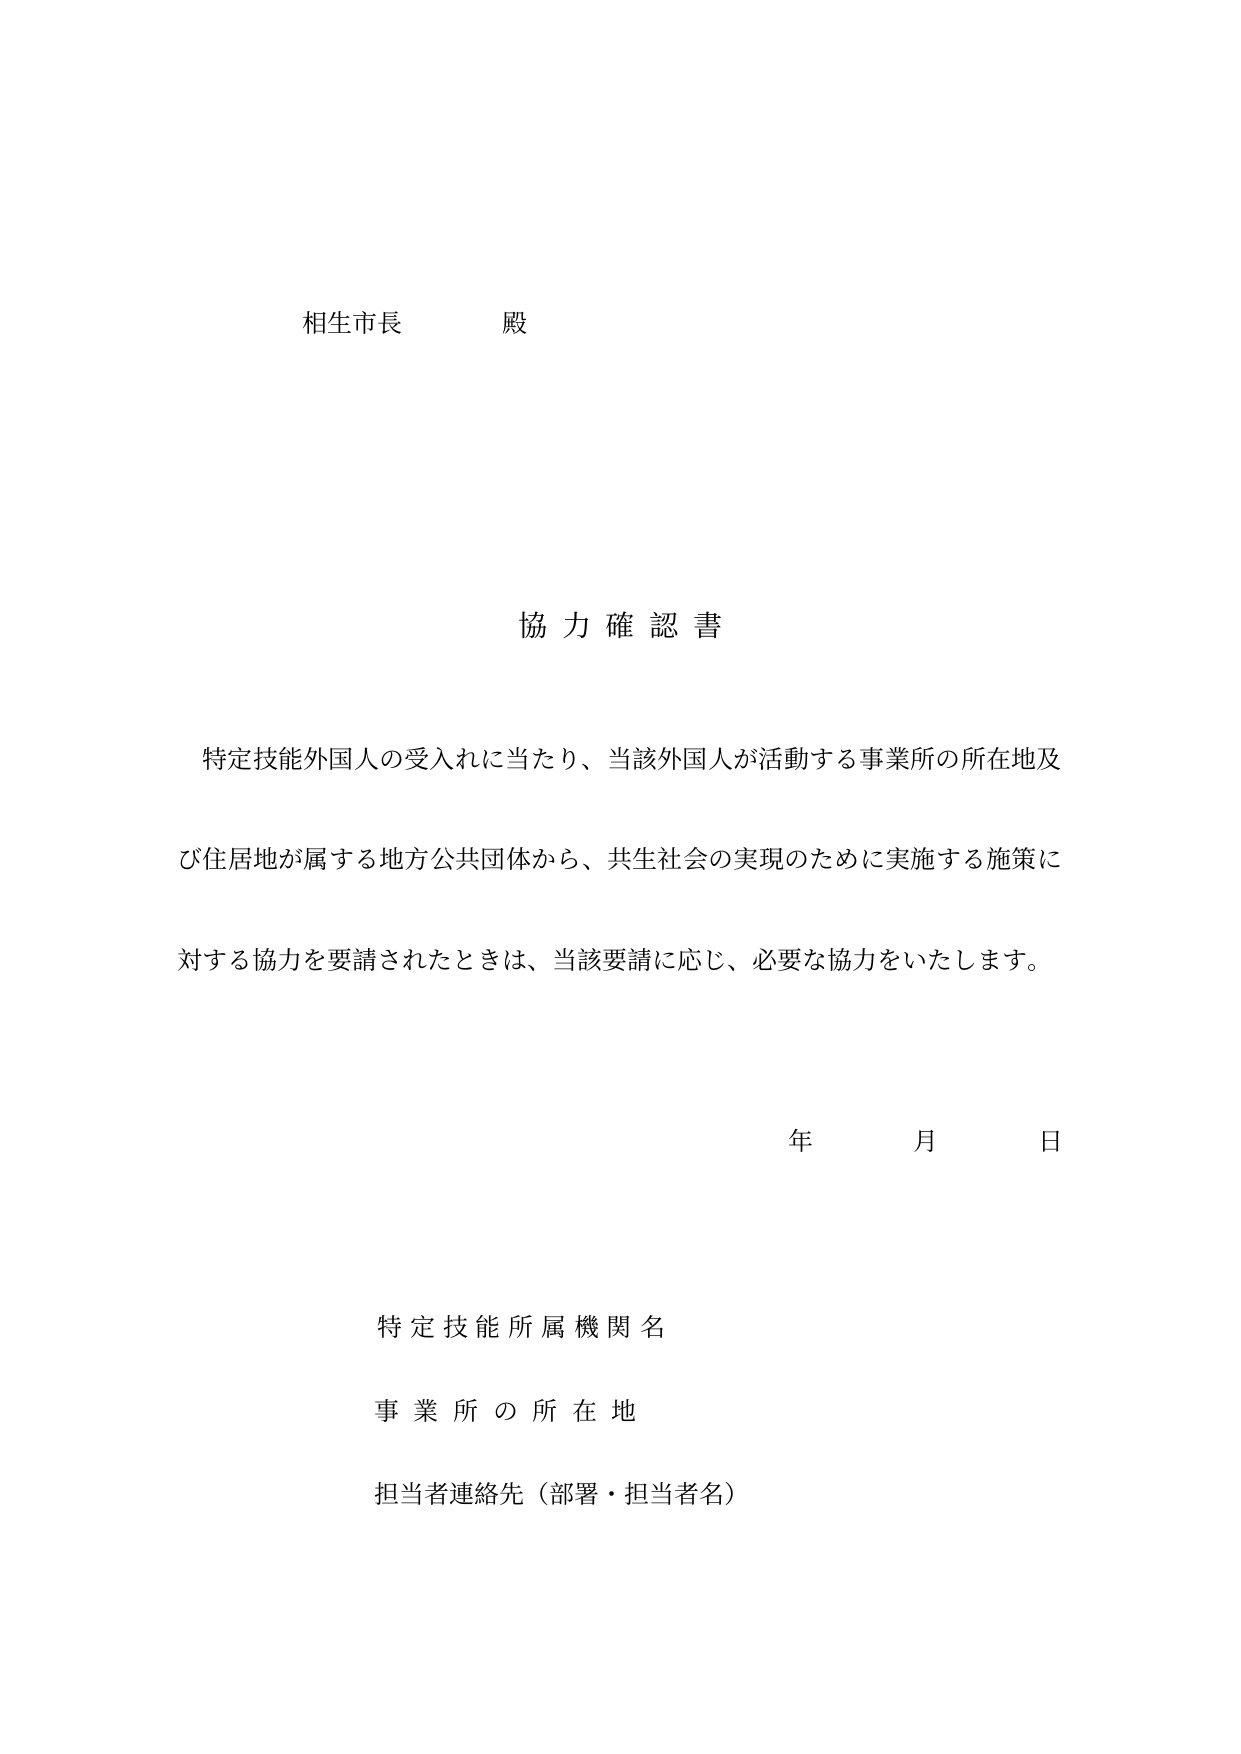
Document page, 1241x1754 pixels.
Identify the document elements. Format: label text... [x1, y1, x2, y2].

text 協力確認書 [177, 590, 1063, 657]
text 特定技能所属機関名 [177, 1292, 1063, 1359]
text 特定技能外国人の受入れに当たり、当該外国人が活動する事業所の所在地及び住居地が属する地方公共団体から、共生社会の実現のために実施する施策に対する協力を要請されたときは、当該要請に応じ、必要な協力をいたします。 [177, 724, 1063, 992]
text 年 月 日 [177, 1106, 1063, 1173]
text 事業所の所在地 [374, 1376, 1063, 1443]
text 担当者連絡先（部署・担当者名） [374, 1459, 1063, 1527]
text 相生市長 殿 [177, 288, 1063, 355]
